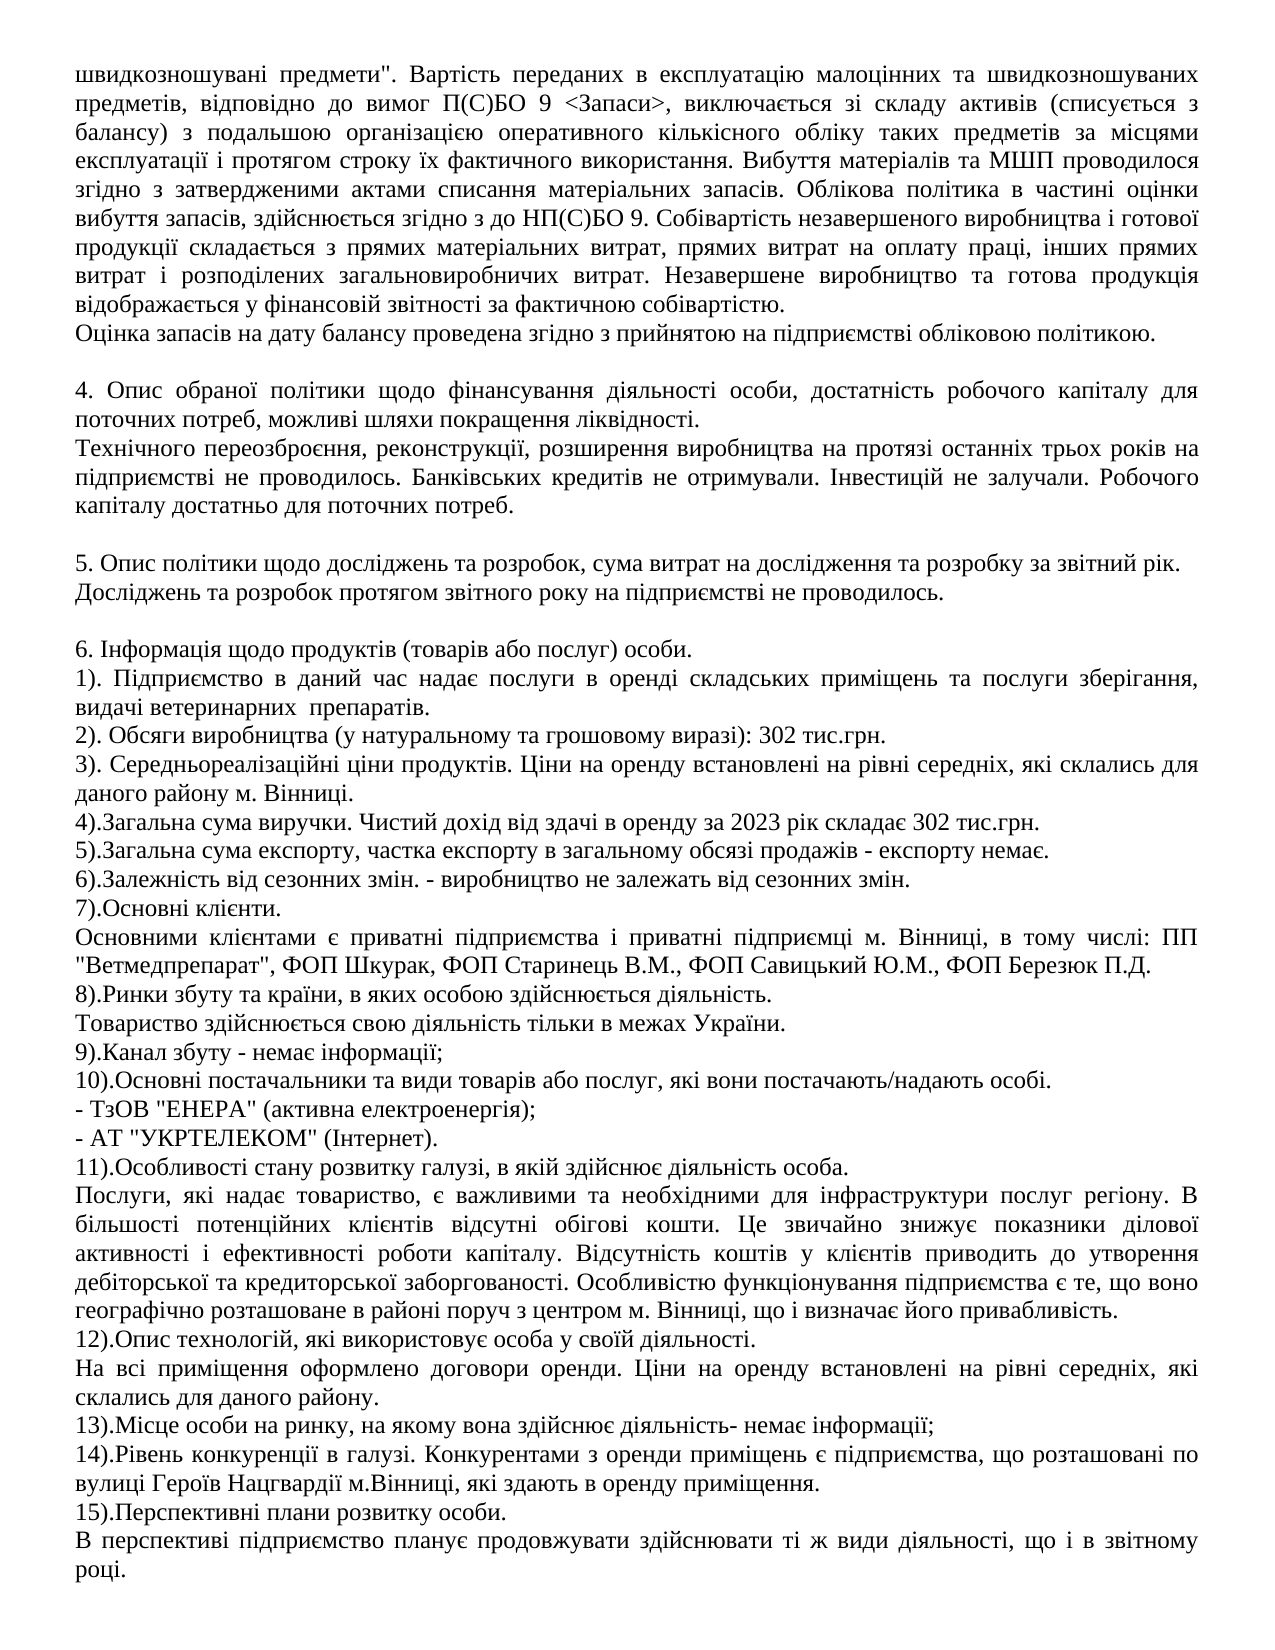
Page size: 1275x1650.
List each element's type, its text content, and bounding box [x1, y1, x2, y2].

text Технiчного переозброєння, реконструкцiї, розширення виробництва на протязi останнiх трьох рокiв на пiдприємствi не проводилось. Банкiвських кредитiв не отримували. Iнвестицiй не залучали. Робочого капiталу достатньо для поточних потреб. [75, 433, 1200, 519]
text Послуги, якi надає товариство, є важливими та необхiдними для iнфраструктури послуг регiону. В бiльшостi потенцiйних клiєнтiв вiдсутнi обiговi кошти. Це звичайно знижує показники дiлової активностi i ефективностi роботи капiталу. Вiдсутнiсть коштiв у клiєнтiв приводить до утворення дебiторської та кредиторської заборгованостi. Особливiстю функцiонування пiдприємства є те, що воно географiчно розташоване в районi поруч з центром м. Вiнницi, що i визначає його привабливiсть. [75, 1181, 1200, 1324]
text В перспективi пiдприємство планує продовжувати здiйснювати тi ж види дiяльностi, що i в звiтному роцi. [75, 1526, 1200, 1583]
text 4).Загальна сума виручки. Чистий дохiд вiд здачi в оренду за 2023 рiк складає 302 тис.грн. [75, 807, 1200, 836]
text - АТ "УКРТЕЛЕКОМ" (Iнтернет). [75, 1123, 1200, 1152]
text 6. Iнформацiя щодо продуктiв (товарiв або послуг) особи. [75, 634, 1200, 663]
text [75, 59, 1200, 318]
text 13).Мiсце особи на ринку, на якому вона здiйснює дiяльнiсть- немає iнформацiї; [75, 1411, 1200, 1439]
text 15).Перспективнi плани розвитку особи. [75, 1497, 1200, 1526]
text 1). Пiдприємство в даний час надає послуги в орендi складських примiщень та послуги зберiгання, видачi ветеринарних препаратiв. [75, 663, 1200, 721]
text 5).Загальна сума експорту, частка експорту в загальному обсязi продажiв - експорту немає. [75, 836, 1200, 864]
text Оцiнка запасiв на дату балансу проведена згiдно з прийнятою на пiдприємствi облiковою полiтикою. [75, 318, 1200, 347]
text 14).Рiвень конкуренцiї в галузi. Конкурентами з оренди примiщень є пiдприємства, що розташованi по вулицi Героїв Нацгвардiї м.Вiнницi, якi здають в оренду примiщення. [75, 1439, 1200, 1497]
text 11).Особливостi стану розвитку галузi, в якiй здiйснює дiяльнiсть особа. [75, 1152, 1200, 1181]
text 12).Опис технологiй, якi використовує особа у своїй дiяльностi. [75, 1324, 1200, 1353]
text 5. Опис полiтики щодо дослiджень та розробок, сума витрат на дослiдження та розробку за звiтний рiк. [75, 548, 1200, 577]
text 4. Опис обраної полiтики щодо фiнансування дiяльностi особи, достатнiсть робочого капiталу для поточних потреб, можливi шляхи покращення лiквiдностi. [75, 376, 1200, 433]
text Основними клiєнтами є приватнi пiдприємства i приватнi пiдприємцi м. Вiнницi, в тому числi: ПП "Ветмедпрепарат", ФОП Шкурак, ФОП Старинець В.М., ФОП Савицький Ю.М., ФОП Березюк П.Д. [75, 922, 1200, 979]
text 2). Обсяги виробництва (у натуральному та грошовому виразi): 302 тис.грн. [75, 721, 1200, 749]
text 9).Канал збуту - немає iнформацiї; [75, 1037, 1200, 1066]
text 3). Середньореалiзацiйнi цiни продуктiв. Цiни на оренду встановленi на рiвнi середнiх, якi склались для даного району м. Вiнницi. [75, 749, 1200, 807]
text 6).Залежнiсть вiд сезонних змiн. - виробництво не залежать вiд сезонних змiн. [75, 864, 1200, 893]
text 7).Основнi клiєнти. [75, 893, 1200, 922]
text Товариство здiйснюється свою дiяльнiсть тiльки в межах України. [75, 1008, 1200, 1037]
text - ТзОВ "ЕНЕРА" (активна електроенергiя); [75, 1094, 1200, 1123]
text На всi примiщення оформлено договори оренди. Цiни на оренду встановленi на рiвнi середнiх, якi склались для даного району. [75, 1353, 1200, 1411]
text Дослiджень та розробок протягом звiтного року на пiдприємствi не проводилось. [75, 577, 1200, 606]
text 10).Основнi постачальники та види товарiв або послуг, якi вони постачають/надають особi. [75, 1066, 1200, 1094]
text 8).Ринки збуту та країни, в яких особою здiйснюється дiяльнiсть. [75, 979, 1200, 1008]
